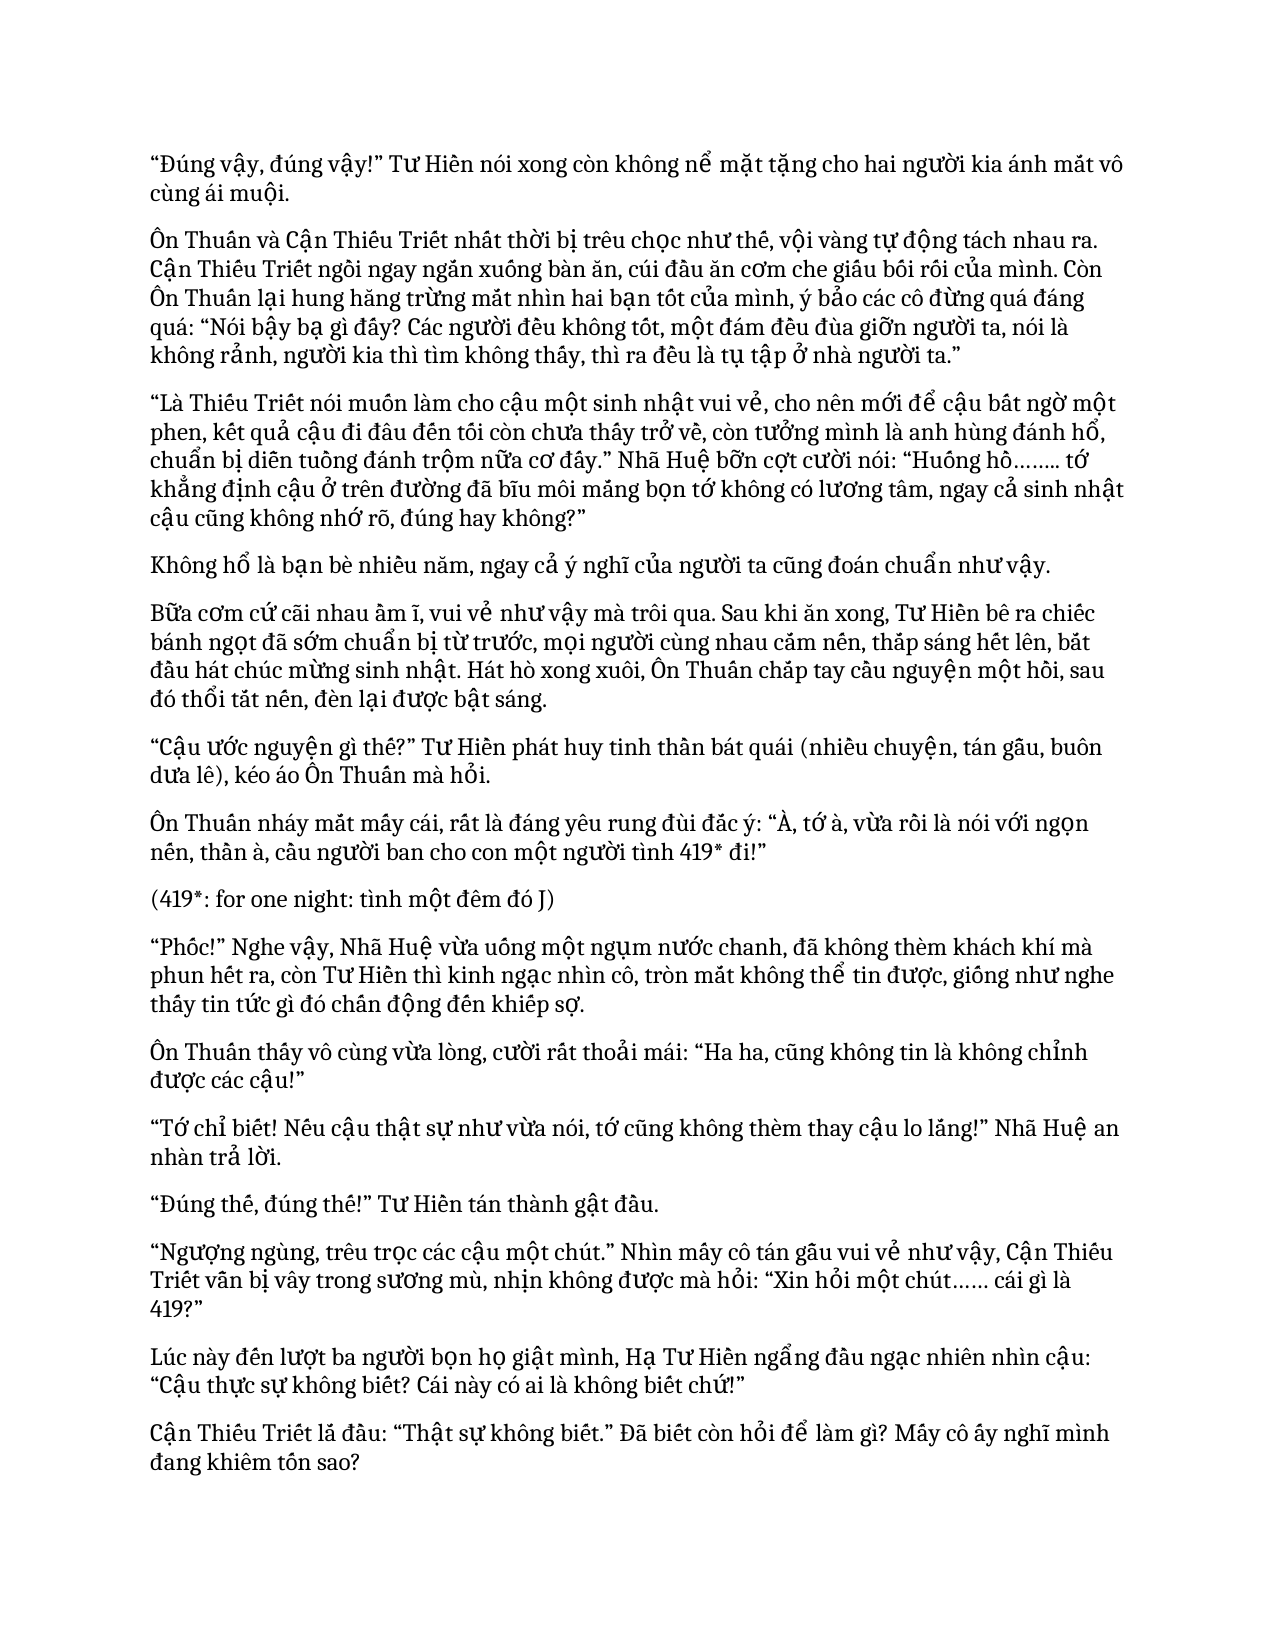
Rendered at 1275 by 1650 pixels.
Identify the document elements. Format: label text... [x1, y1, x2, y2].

text “Đúng thế, đúng thế!” Tư Hiền tán thành gật đầu. [150, 1190, 1125, 1219]
text Lúc này đến lượt ba người bọn họ giật mình, Hạ Tư Hiền ngẩng đầu ngạc nhiên nhìn cậu: “Cậu thực sự không biết? Cái này có ai là không biết chứ!” [150, 1342, 1125, 1400]
text “Là Thiếu Triết nói muốn làm cho cậu một sinh nhật vui vẻ, cho nên mới để cậu bất ngờ một phen, kết quả cậu đi đâu đến tối còn chưa thấy trở về, còn tưởng mình là anh hùng đánh hổ, chuẩn bị diễn tuồng đánh trộm nữa cơ đấy.” Nhã Huệ bỡn cợt cười nói: “Huống hồ…….. tớ khẳng định cậu ở trên đường đã bĩu môi mắng bọn tớ không có lương tâm, ngay cả sinh nhật cậu cũng không nhớ rõ, đúng hay không?” [150, 389, 1125, 532]
text “Cậu ước nguyện gì thế?” Tư Hiền phát huy tinh thần bát quái (nhiều chuyện, tán gẫu, buôn dưa lê), kéo áo Ôn Thuấn mà hỏi. [150, 732, 1125, 790]
text Cận Thiếu Triết lắ đầu: “Thật sự không biết.” Đã biết còn hỏi để làm gì? Mấy cô ấy nghĩ mình đang khiêm tốn sao? [150, 1419, 1125, 1476]
text “Phốc!” Nghe vậy, Nhã Huệ vừa uống một ngụm nước chanh, đã không thèm khách khí mà phun hết ra, còn Tư Hiền thì kinh ngạc nhìn cô, tròn mắt không thể tin được, giống như nghe thấy tin tức gì đó chấn động đến khiếp sợ. [150, 932, 1125, 1019]
text Không hổ là bạn bè nhiều năm, ngay cả ý nghĩ của người ta cũng đoán chuẩn như vậy. [150, 551, 1125, 580]
text “Đúng vậy, đúng vậy!” Tư Hiền nói xong còn không nể mặt tặng cho hai người kia ánh mắt vô cùng ái muội. [150, 150, 1125, 207]
text “Ngượng ngùng, trêu trọc các cậu một chút.” Nhìn mấy cô tán gẫu vui vẻ như vậy, Cận Thiếu Triết vẫn bị vây trong sương mù, nhịn không được mà hỏi: “Xin hỏi một chút…… cái gì là 419?” [150, 1237, 1125, 1324]
text (419*: for one night: tình một đêm đó J) [150, 885, 1125, 914]
text Ôn Thuấn và Cận Thiếu Triết nhất thời bị trêu chọc như thế, vội vàng tự động tách nhau ra. Cận Thiếu Triết ngồi ngay ngắn xuống bàn ăn, cúi đầu ăn cơm che giấu bối rối của mình. Còn Ôn Thuấn lại hung hăng trừng mắt nhìn hai bạn tốt của mình, ý bảo các cô đừng quá đáng quá: “Nói bậy bạ gì đấy? Các người đều không tốt, một đám đều đùa giỡn người ta, nói là không rảnh, người kia thì tìm không thấy, thì ra đều là tụ tập ở nhà người ta.” [150, 226, 1125, 370]
text Ôn Thuấn nháy mắt mấy cái, rất là đáng yêu rung đùi đắc ý: “À, tớ à, vừa rồi là nói với ngọn nến, thần à, cầu người ban cho con một người tình 419* đi!” [150, 809, 1125, 866]
text Bữa cơm cứ cãi nhau ầm ĩ, vui vẻ như vậy mà trôi qua. Sau khi ăn xong, Tư Hiền bê ra chiếc bánh ngọt đã sớm chuẩn bị từ trước, mọi người cùng nhau cắm nến, thắp sáng hết lên, bắt đầu hát chúc mừng sinh nhật. Hát hò xong xuôi, Ôn Thuấn chắp tay cầu nguyện một hồi, sau đó thổi tắt nến, đèn lại được bật sáng. [150, 599, 1125, 714]
text “Tớ chỉ biết! Nếu cậu thật sự như vừa nói, tớ cũng không thèm thay cậu lo lắng!” Nhã Huệ an nhàn trả lời. [150, 1114, 1125, 1171]
text Ôn Thuấn thấy vô cùng vừa lòng, cười rất thoải mái: “Ha ha, cũng không tin là không chỉnh được các cậu!” [150, 1037, 1125, 1095]
